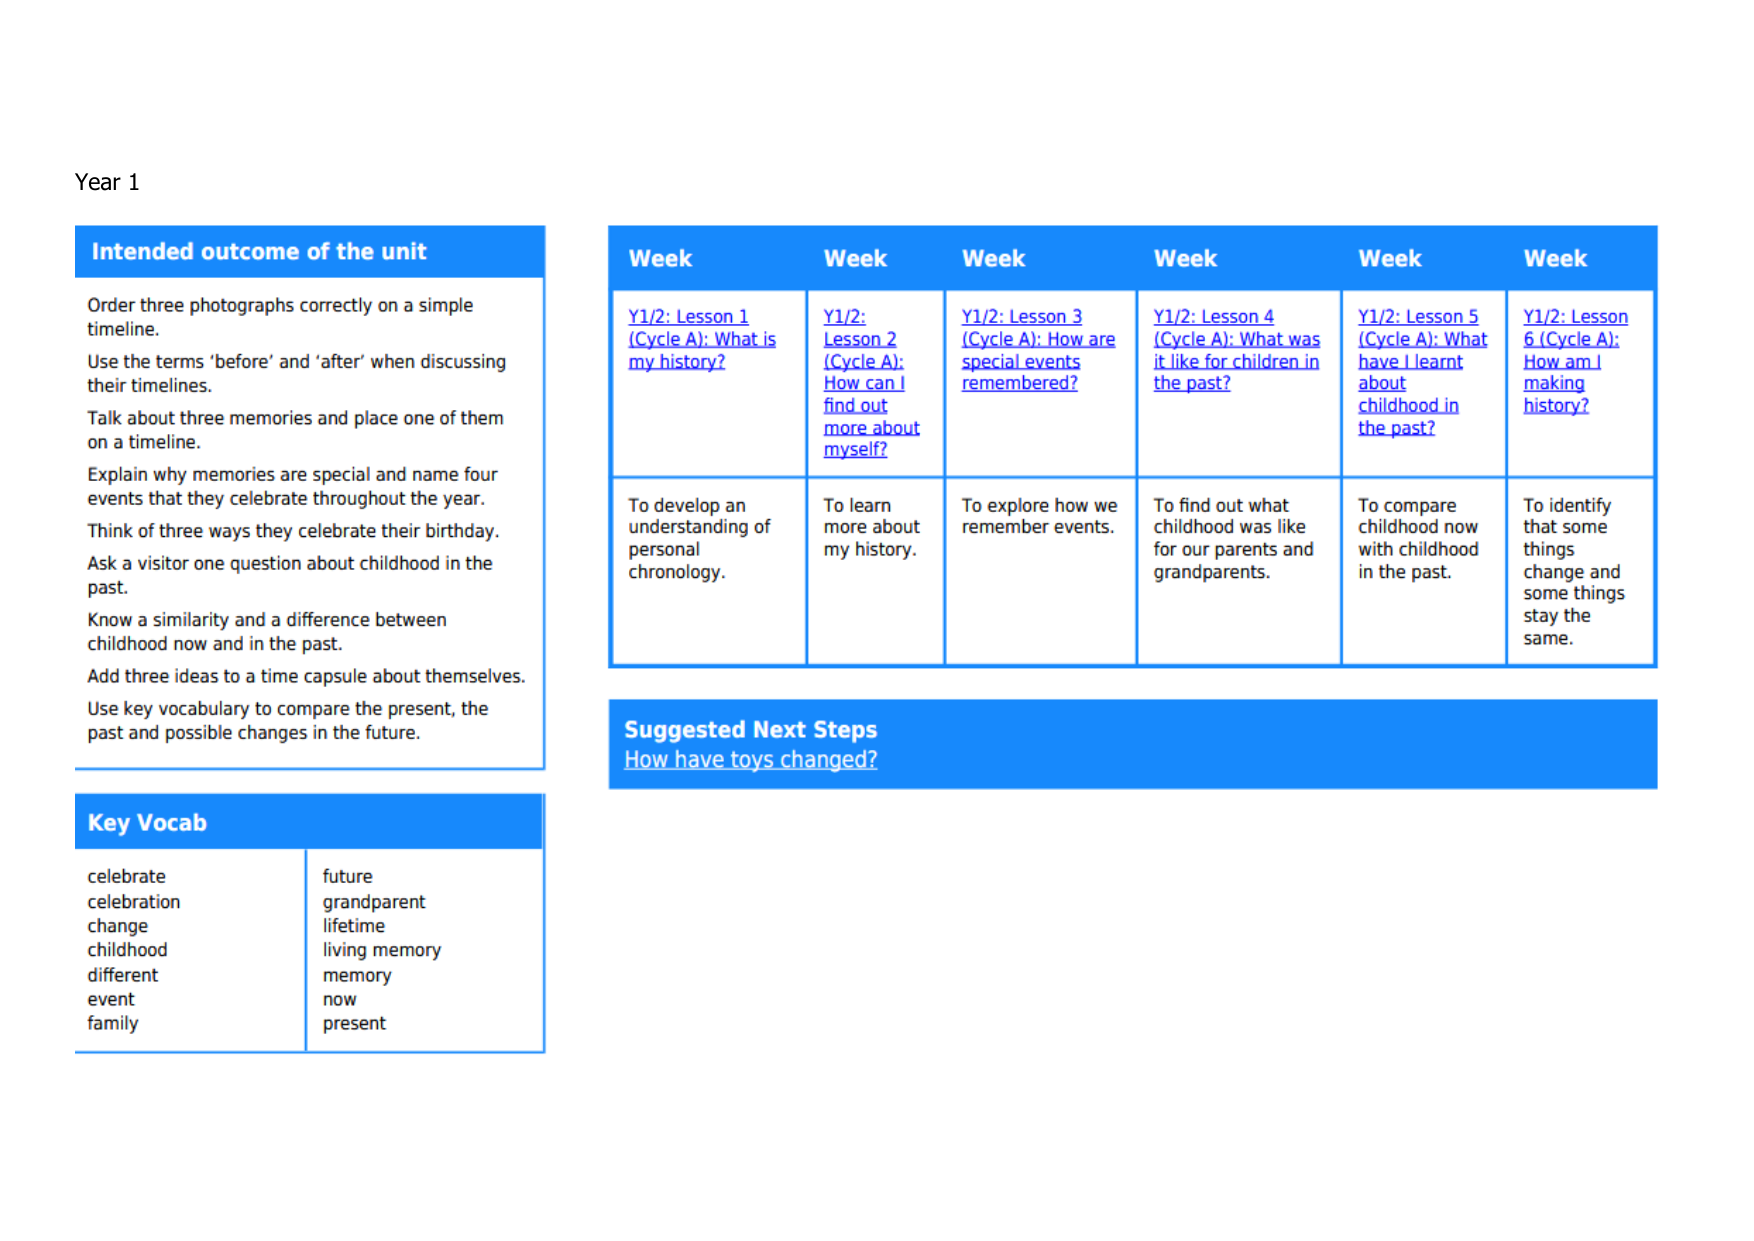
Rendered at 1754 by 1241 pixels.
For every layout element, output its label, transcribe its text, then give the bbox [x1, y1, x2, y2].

text Year 1 [75, 167, 1679, 195]
picture [75, 213, 1679, 1072]
